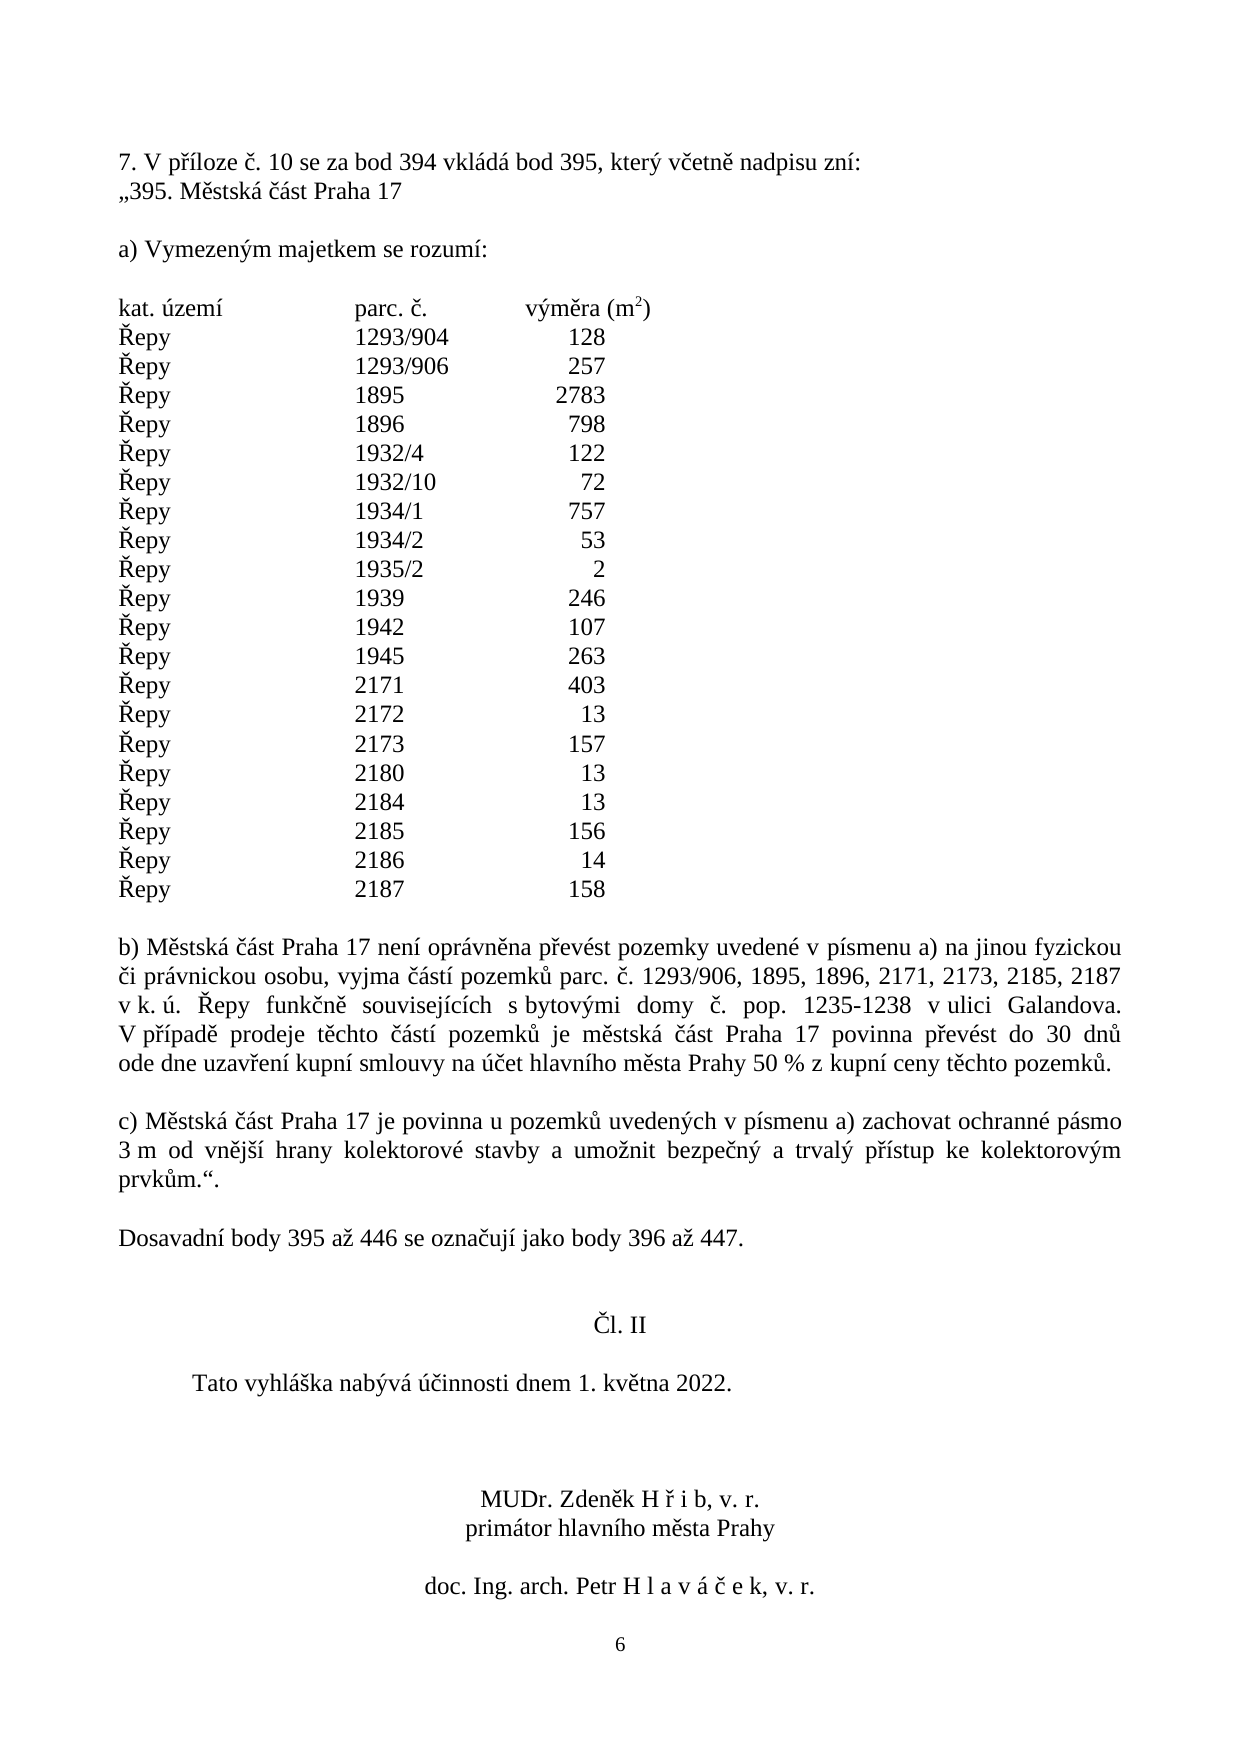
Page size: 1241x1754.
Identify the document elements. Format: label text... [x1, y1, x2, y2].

text c) Městská část Praha 17 je povinna u pozemků uvedených v písmenu a) zachovat ochranné pásmo 3 m od vnější hrany kolektorové stavby a umožnit bezpečný a trvalý přístup ke kolektorovým prvkům.“. [118, 1106, 1122, 1193]
text Řepy 1934/2 53 [118, 525, 1122, 554]
text Řepy 2173 157 [118, 728, 1122, 757]
text Řepy 1935/2 2 [118, 554, 1122, 583]
text Řepy 2172 13 [118, 699, 1122, 728]
text Řepy 2187 158 [118, 874, 1122, 903]
text MUDr. Zdeněk H ř i b, v. r. [118, 1484, 1122, 1513]
text Řepy 1932/4 122 [118, 438, 1122, 467]
text Řepy 1942 107 [118, 612, 1122, 641]
text kat. území parc. č. výměra (m2) [118, 292, 1122, 322]
text Řepy 1939 246 [118, 583, 1122, 612]
text Řepy 1896 798 [118, 409, 1122, 438]
text b) Městská část Praha 17 není oprávněna převést pozemky uvedené v písmenu a) na jinou fyzickou či právnickou osobu, vyjma částí pozemků parc. č. 1293/906, 1895, 1896, 2171, 2173, 2185, 2187 v k. ú. Řepy funkčně souvisejících s bytovými domy č. pop. 1235-1238 v ulici Galandova. V případě prodeje těchto částí pozemků je městská část Praha 17 povinna převést do 30 dnů ode dne uzavření kupní smlouvy na účet hlavního města Prahy 50 % z kupní ceny těchto pozemků. [118, 932, 1122, 1077]
text Řepy 2180 13 [118, 757, 1122, 787]
text Řepy 2186 14 [118, 845, 1122, 874]
text Řepy 1293/906 257 [118, 351, 1122, 380]
text Řepy 1945 263 [118, 641, 1122, 670]
text Řepy 1293/904 128 [118, 322, 1122, 351]
text Čl. II [118, 1310, 1122, 1339]
text Řepy 2184 13 [118, 787, 1122, 816]
text 7. V příloze č. 10 se za bod 394 vkládá bod 395, který včetně nadpisu zní: [118, 147, 1122, 176]
text primátor hlavního města Prahy [118, 1513, 1122, 1542]
text Tato vyhláška nabývá účinnosti dnem 1. května 2022. [118, 1368, 1122, 1397]
text „395. Městská část Praha 17 [118, 176, 1122, 205]
text Dosavadní body 395 až 446 se označují jako body 396 až 447. [118, 1222, 1122, 1252]
text Řepy 1934/1 757 [118, 496, 1122, 525]
text Řepy 2171 403 [118, 670, 1122, 699]
text Řepy 1895 2783 [118, 380, 1122, 409]
text a) Vymezeným majetkem se rozumí: [118, 234, 1122, 263]
text Řepy 1932/10 72 [118, 467, 1122, 496]
text Řepy 2185 156 [118, 816, 1122, 845]
text doc. Ing. arch. Petr H l a v á č e k, v. r. [118, 1571, 1122, 1600]
